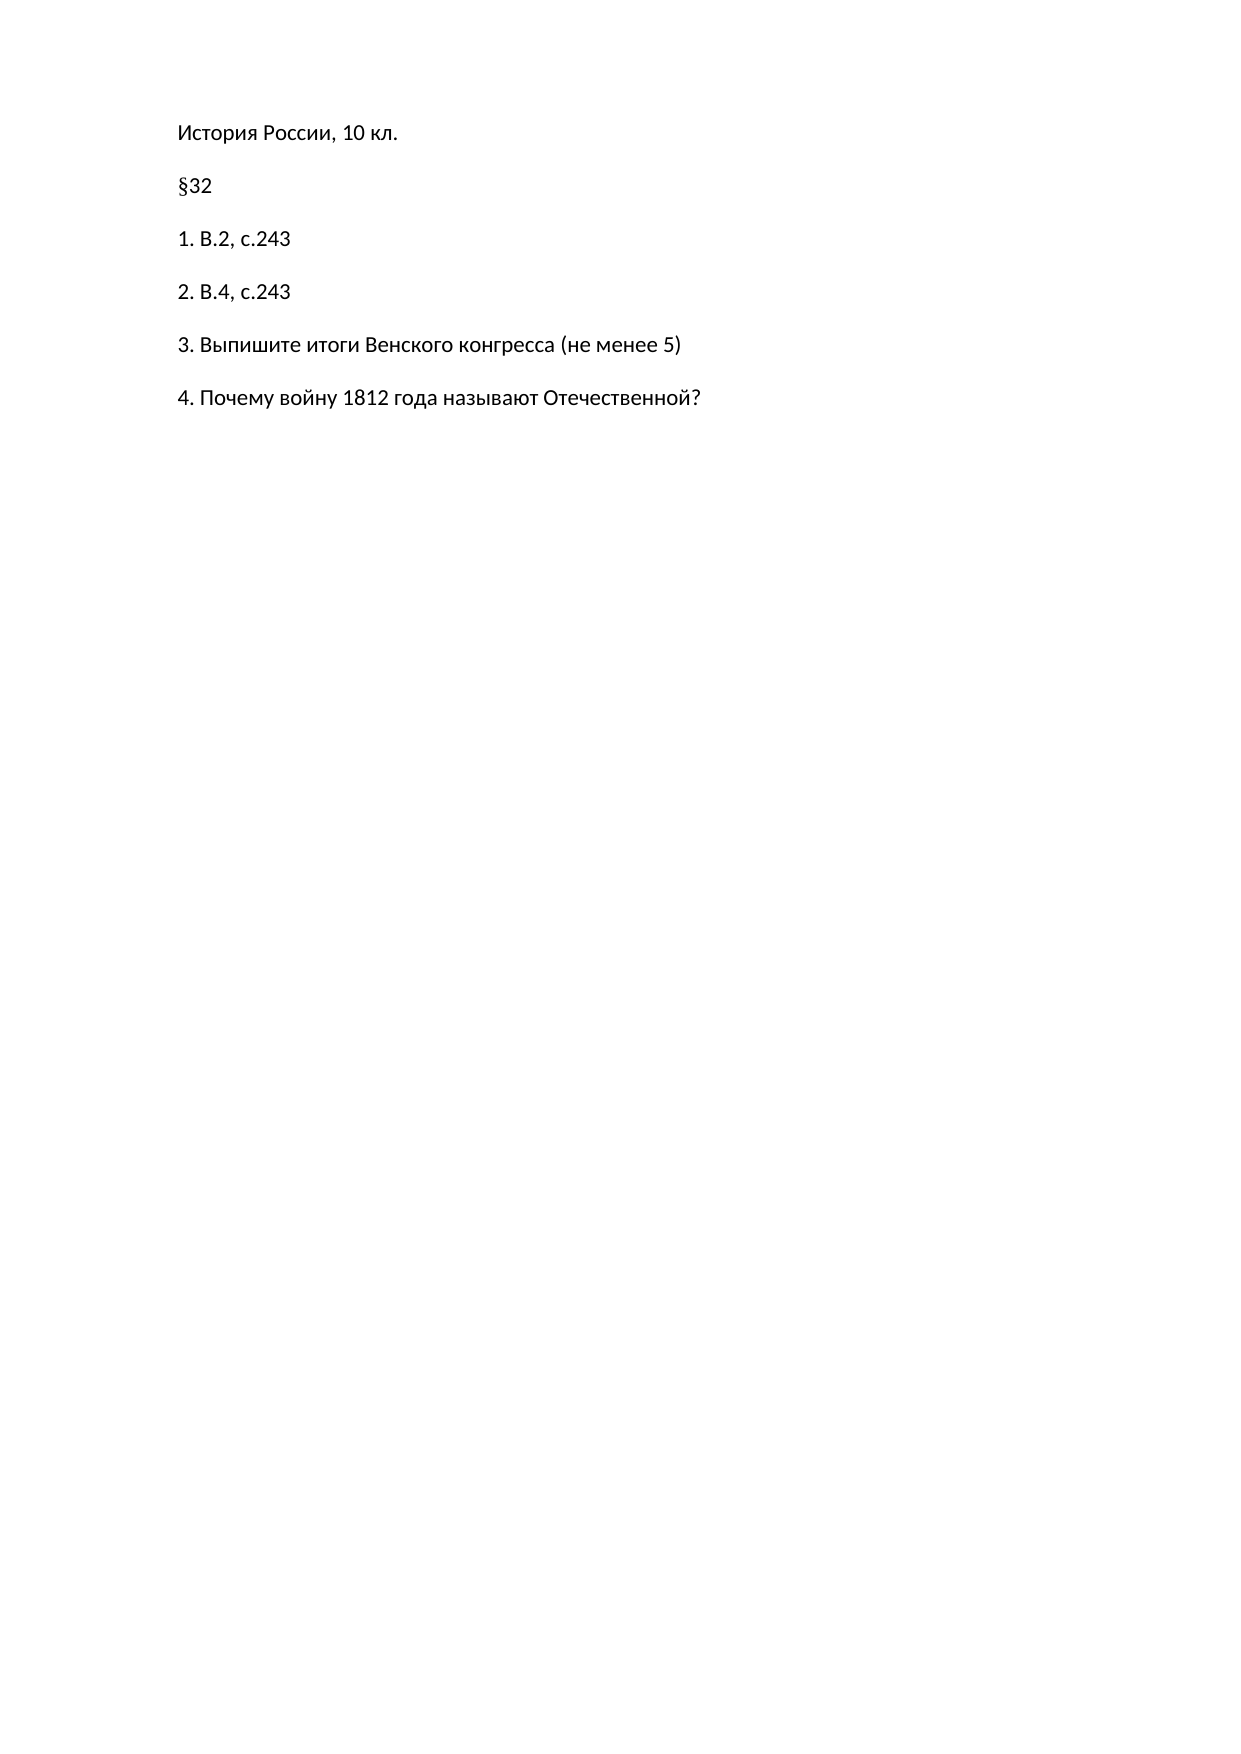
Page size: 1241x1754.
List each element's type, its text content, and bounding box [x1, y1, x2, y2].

text 4. Почему войну 1812 года называют Отечественной? [177, 383, 1152, 411]
text §32 [177, 171, 1152, 199]
text 3. Выпишите итоги Венского конгресса (не менее 5) [177, 330, 1152, 358]
text 1. В.2, с.243 [177, 224, 1152, 252]
text 2. В.4, с.243 [177, 277, 1152, 305]
text История России, 10 кл. [177, 118, 1152, 146]
